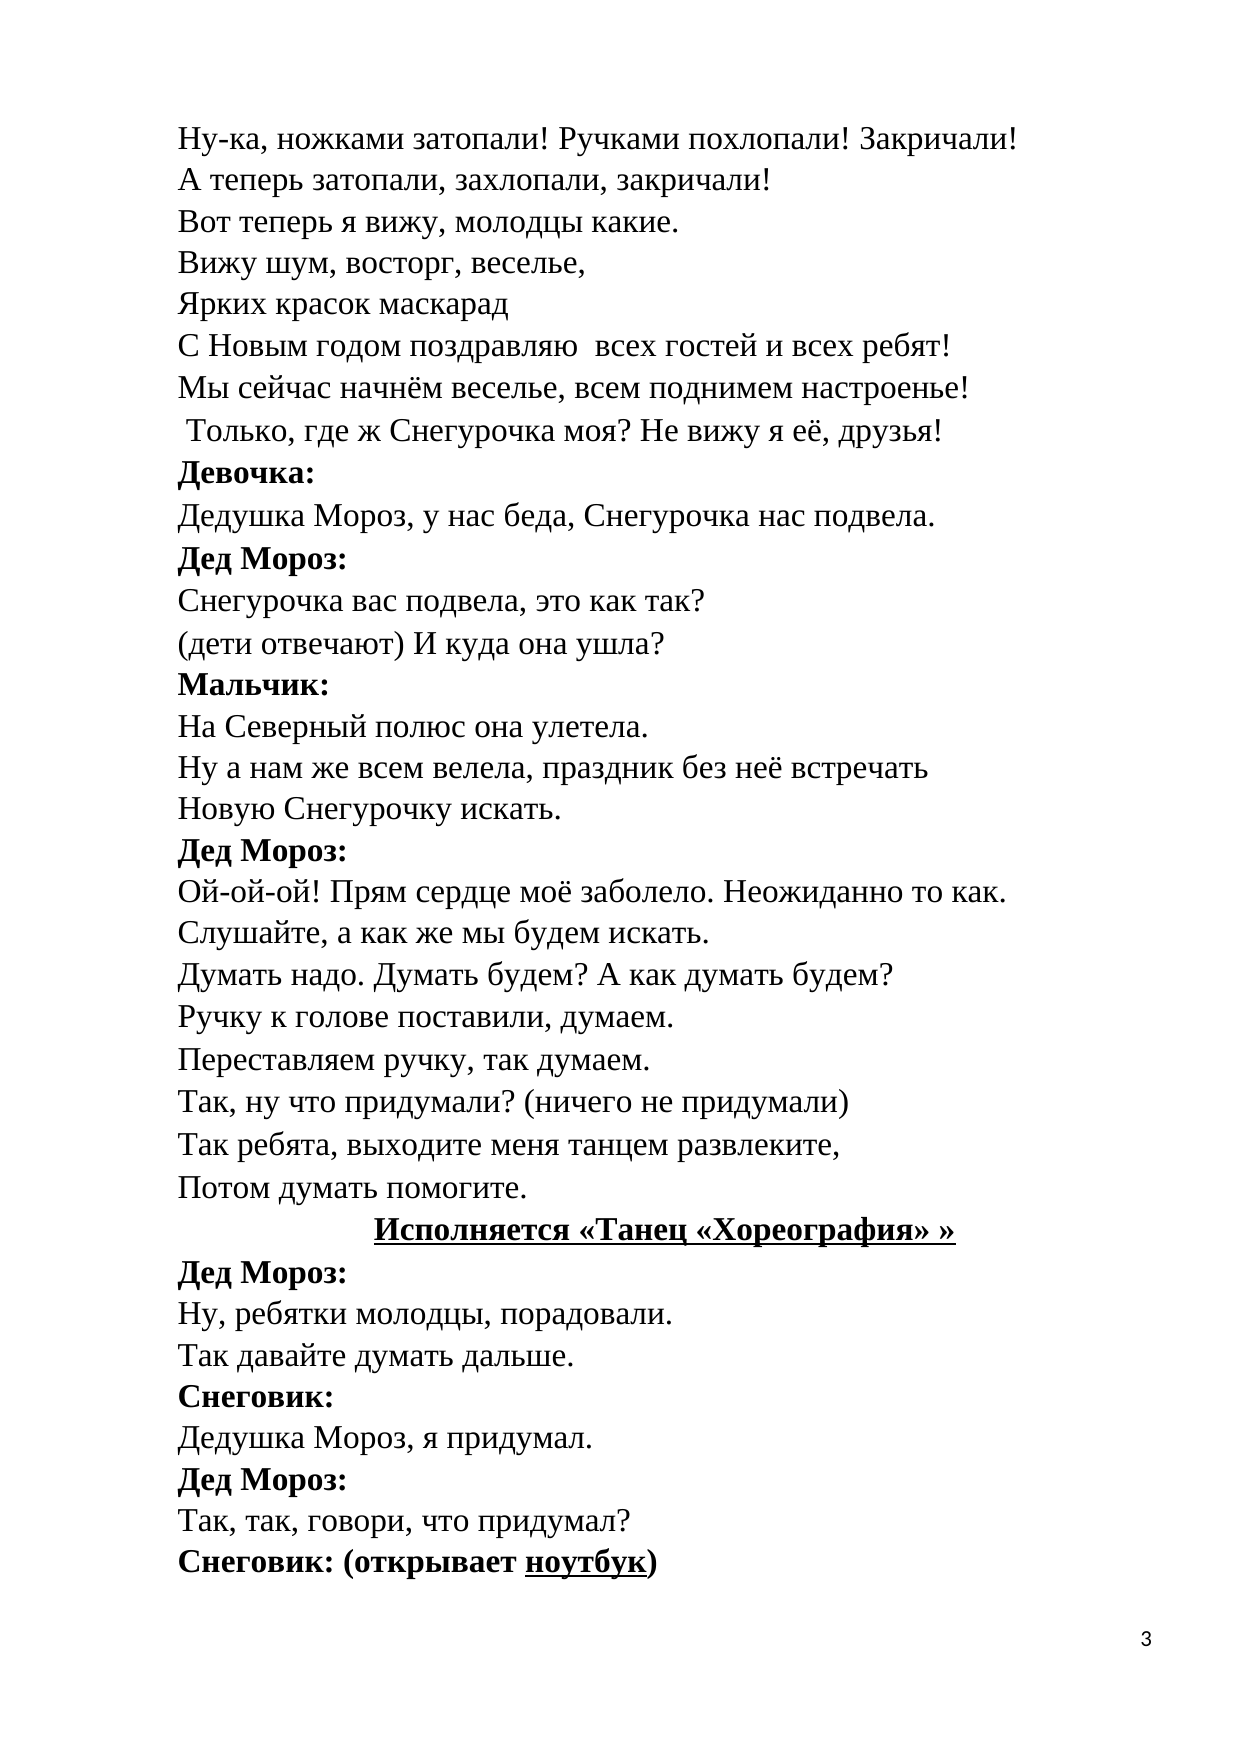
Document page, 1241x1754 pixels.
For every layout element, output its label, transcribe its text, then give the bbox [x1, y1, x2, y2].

text (дети отвечают) И куда она ушла? [177, 623, 1152, 661]
text Слушайте, а как же мы будем искать. [177, 913, 1152, 951]
text Снегурочка вас подвела, это как так? [177, 581, 1152, 619]
text Потом думать помогите. [177, 1167, 1152, 1205]
text Вот теперь я вижу, молодцы какие. [177, 201, 1152, 239]
text Так давайте думать дальше. [177, 1335, 1152, 1373]
text Дедушка Мороз, у нас беда, Снегурочка нас подвела. [177, 495, 1152, 534]
text Новую Снегурочку искать. [177, 788, 1152, 827]
text Исполняется «Танец «Хореография» » [177, 1209, 1152, 1248]
text Ручку к голове поставили, думаем. [177, 997, 1152, 1035]
text Дед Мороз: [177, 538, 1152, 576]
text Вижу шум, восторг, веселье, [177, 242, 1152, 281]
text Дед Мороз: [177, 830, 1152, 868]
text Девочка: [177, 453, 1152, 491]
text Так ребята, выходите меня танцем развлеките, [177, 1124, 1152, 1163]
text Ярких красок маскарад [177, 283, 1152, 322]
text Мальчик: [177, 664, 1152, 703]
text Дед Мороз: [177, 1459, 1152, 1497]
text Дедушка Мороз, я придумал. [177, 1418, 1152, 1456]
text Мы сейчас начнём веселье, всем поднимем настроенье! [177, 367, 1152, 406]
text Ну, ребятки молодцы, порадовали. [177, 1293, 1152, 1332]
text На Северный полюс она улетела. [177, 706, 1152, 744]
text Ну-ка, ножками затопали! Ручками похлопали! Закричали! [177, 118, 1152, 156]
text С Новым годом поздравляю всех гостей и всех ребят! [177, 325, 1152, 363]
text Переставляем ручку, так думаем. [177, 1039, 1152, 1077]
text Снеговик: [177, 1376, 1152, 1414]
text Так, так, говори, что придумал? [177, 1500, 1152, 1539]
text Ну а нам же всем велела, праздник без неё встречать [177, 747, 1152, 786]
text Снеговик: (открывает ноутбук) [177, 1542, 1152, 1580]
text Так, ну что придумали? (ничего не придумали) [177, 1082, 1152, 1120]
text Ой-ой-ой! Прям сердце моё заболело. Неожиданно то как. [177, 871, 1152, 909]
text Только, где ж Снегурочка моя? Не вижу я её, друзья! [177, 410, 1152, 448]
text А теперь затопали, захлопали, закричали! [177, 159, 1152, 198]
text Думать надо. Думать будем? А как думать будем? [177, 954, 1152, 992]
text Дед Мороз: [177, 1252, 1152, 1291]
